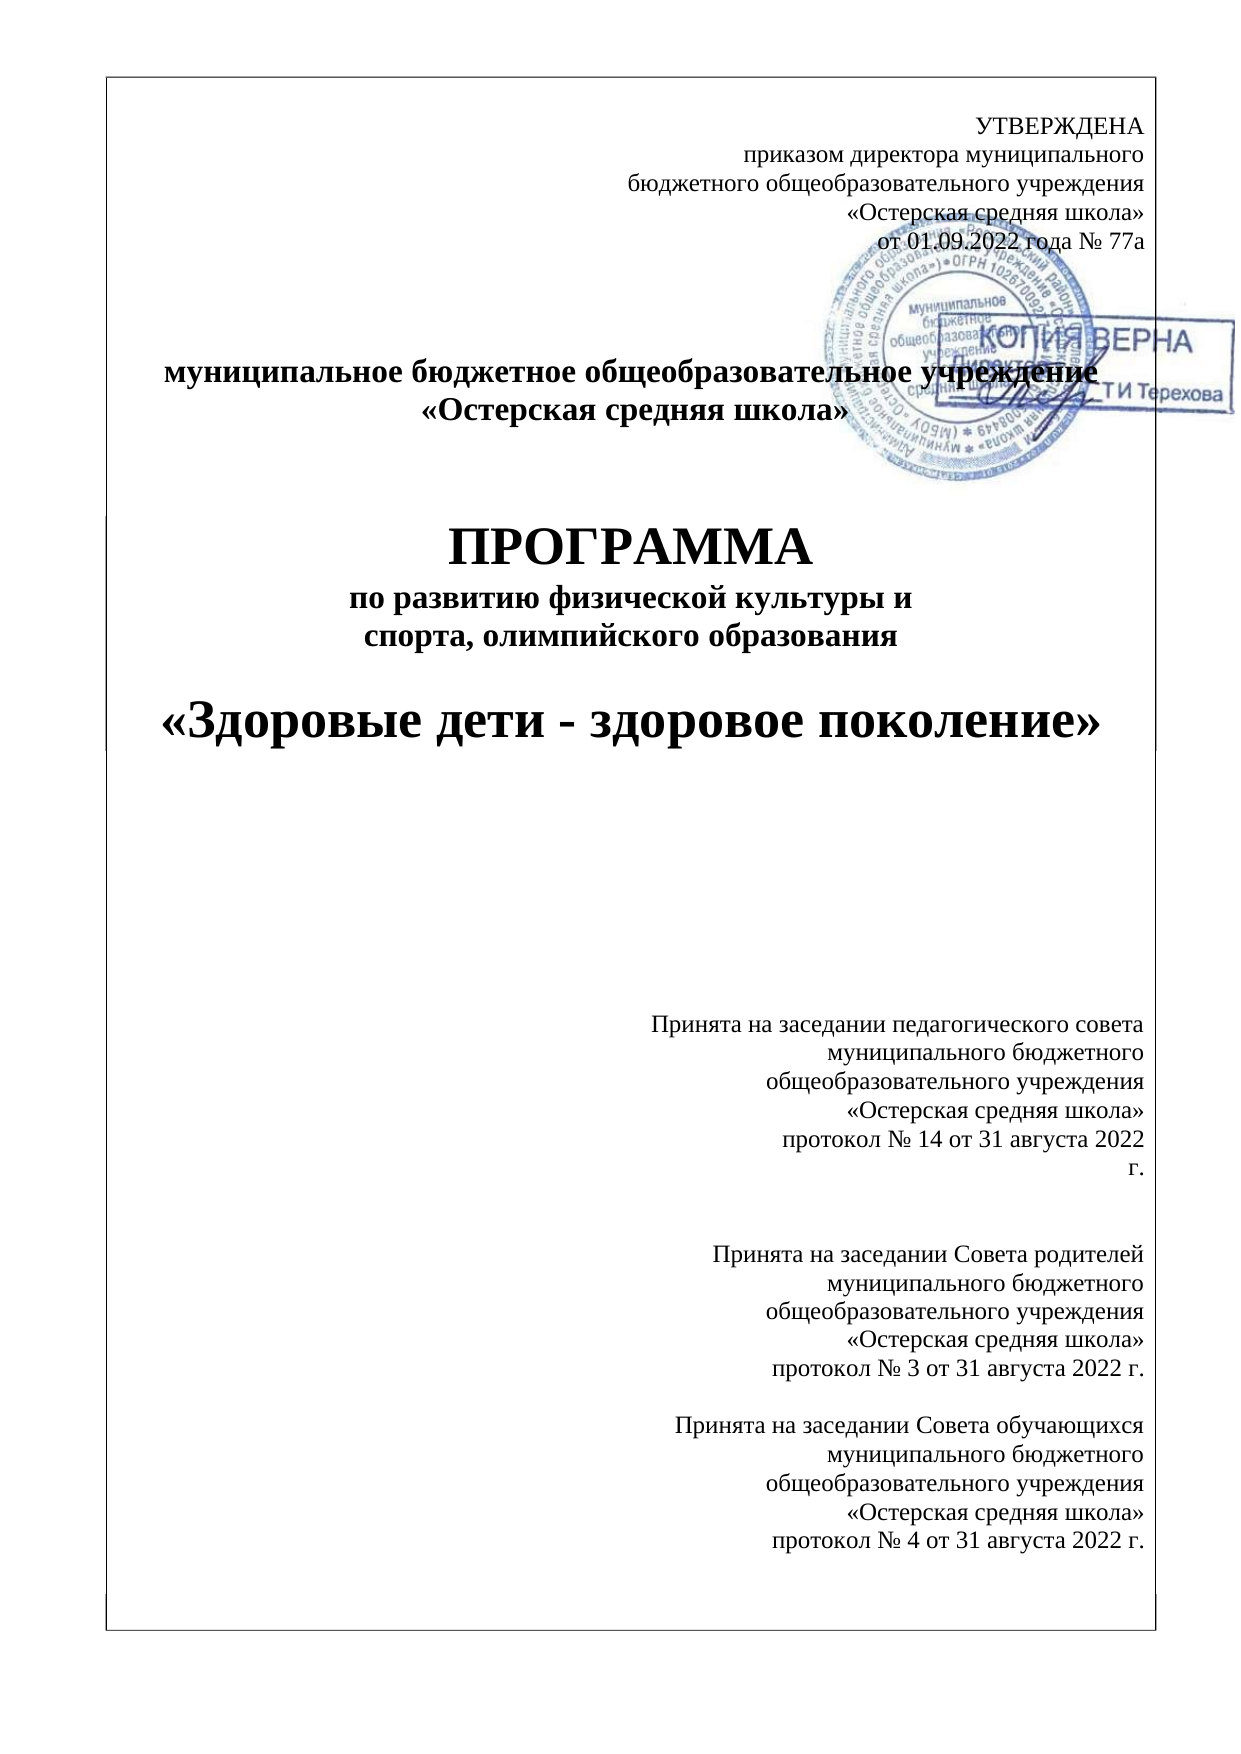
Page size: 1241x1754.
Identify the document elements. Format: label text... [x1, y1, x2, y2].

text муниципальное бюджетное общеобразовательное учреждение [125, 351, 1137, 390]
title ПРОГРАММА [125, 515, 1137, 577]
text «Остерская средняя школа» [125, 390, 1145, 428]
text приказом директора муниципального бюджетного общеобразовательного учреждения [627, 139, 1144, 197]
text «Остерская средняя школа» протокол № 4 от 31 августа . [771, 1497, 1144, 1554]
picture [1157, 195, 1235, 497]
text «Остерская средняя школа» [846, 197, 1144, 226]
text по развитию физической культуры и спорта, олимпийского образования [290, 577, 972, 654]
text «Остерская средняя школа» протокол № 3 от 31 августа . [771, 1325, 1144, 1382]
text Принята на заседании Совета обучающихся [69, 1411, 1144, 1439]
text УТВЕРЖДЕНА [69, 111, 1144, 139]
text Принята на заседании педагогического совета [69, 1009, 1144, 1037]
text от 01.09.2022 года № 77а [846, 226, 1144, 254]
picture [797, 195, 1155, 497]
title «Здоровые дети - здоровое поколение» [125, 687, 1137, 749]
text муниципального бюджетного общеобразовательного учреждения [765, 1037, 1144, 1095]
text Принята на заседании Совета родителей муниципального бюджетного общеобразовательного учреждения [712, 1239, 1144, 1325]
text муниципального бюджетного общеобразовательного учреждения [765, 1439, 1144, 1497]
text «Остерская средняя школа» протокол № 14 от 31 августа . [771, 1095, 1144, 1181]
